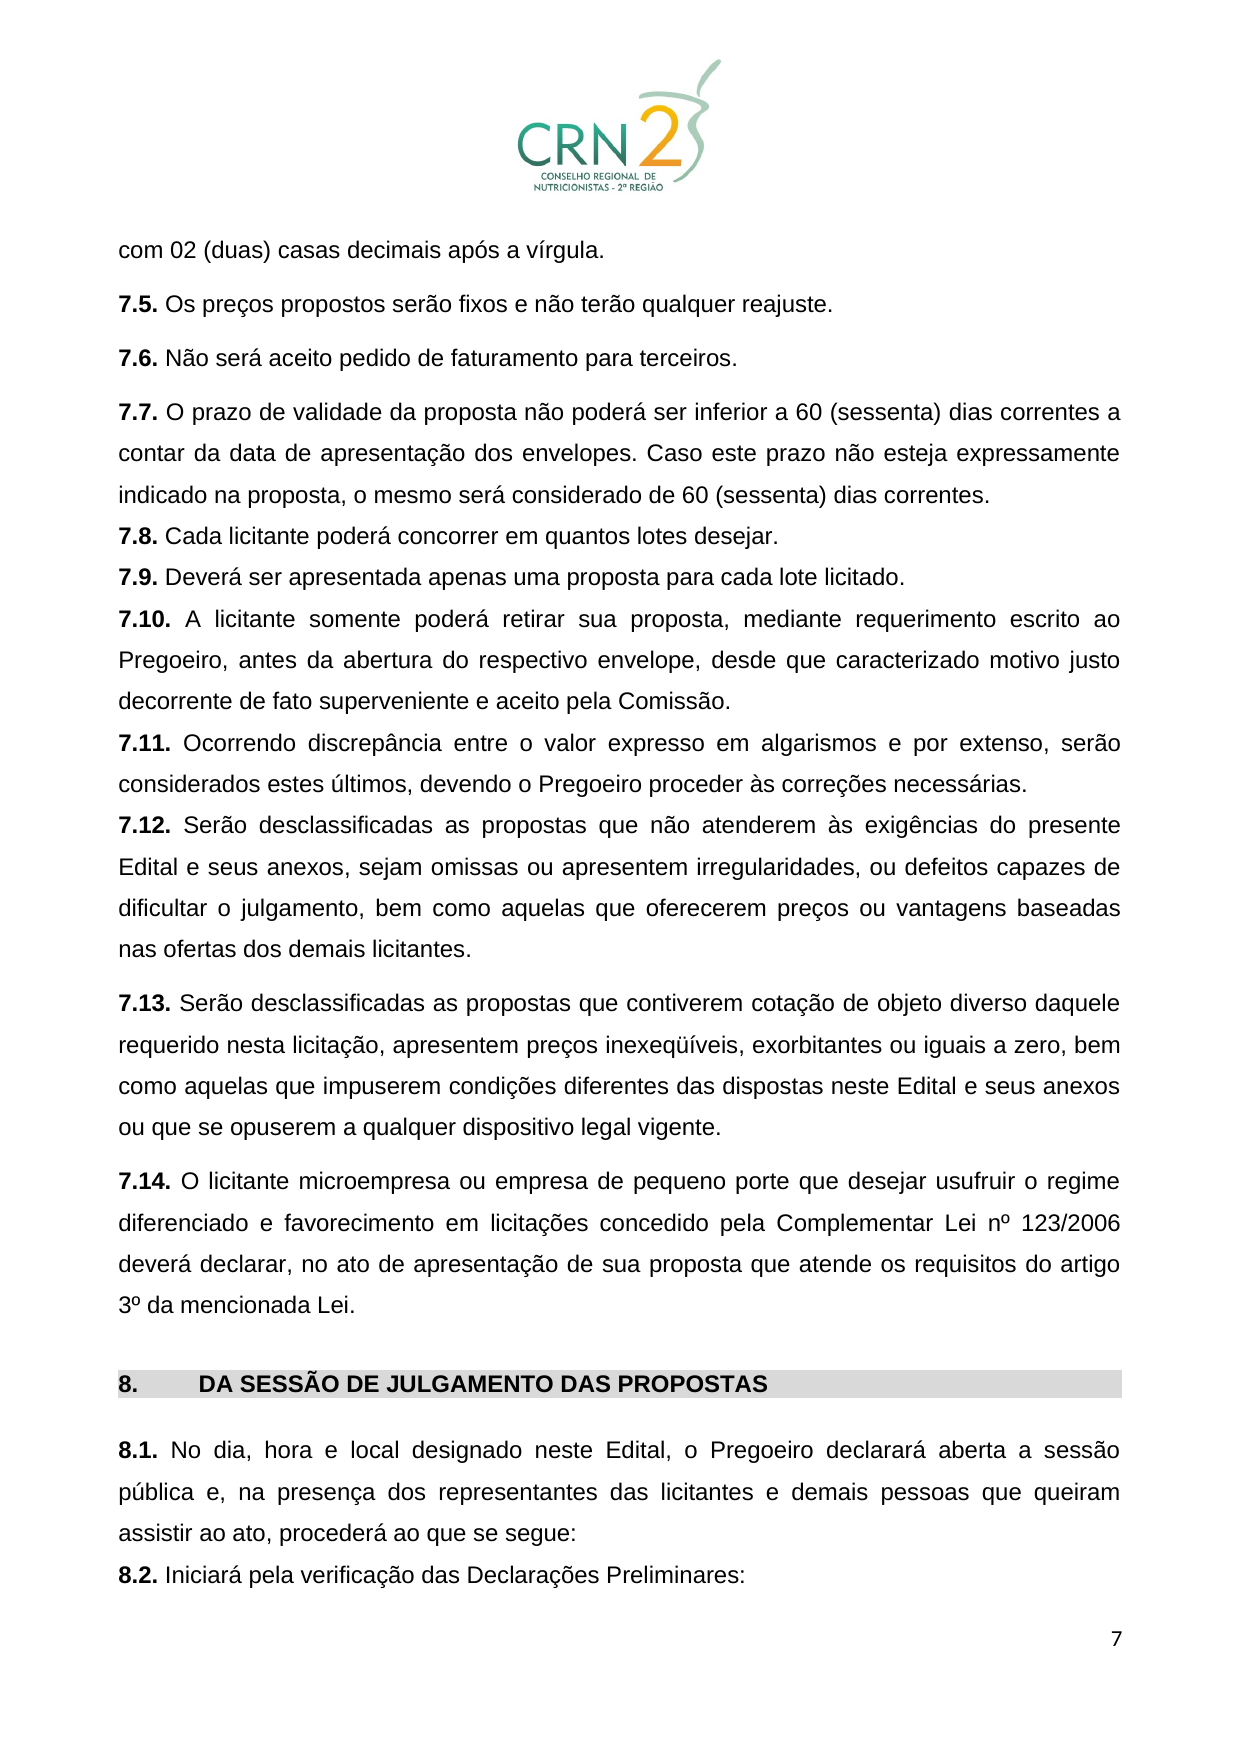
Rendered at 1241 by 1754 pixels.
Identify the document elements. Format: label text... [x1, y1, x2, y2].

text 8.1. No dia, hora e local designado neste Edital, o Pregoeiro declarará aberta a sessão pública e, na presença dos representantes das licitantes e demais pessoas que queiram assistir ao ato, procederá ao que se segue: [118, 1436, 1122, 1547]
text 7.9. Deverá ser apresentada apenas uma proposta para cada lote licitado. [118, 563, 1122, 591]
text 7.10. A licitante somente poderá retirar sua proposta, mediante requerimento escrito ao Pregoeiro, antes da abertura do respectivo envelope, desde que caracterizado motivo justo decorrente de fato superveniente e aceito pela Comissão. [118, 604, 1122, 715]
text 7.6. Não será aceito pedido de faturamento para terceiros. [118, 344, 1122, 372]
picture [517, 59, 724, 194]
text 7.11. Ocorrendo discrepância entre o valor expresso em algarismos e por extenso, serão considerados estes últimos, devendo o Pregoeiro proceder às correções necessárias. [118, 729, 1122, 798]
text 7.8. Cada licitante poderá concorrer em quantos lotes desejar. [118, 522, 1122, 549]
text 7.12. Serão desclassificadas as propostas que não atenderem às exigências do presente Edital e seus anexos, sejam omissas ou apresentem irregularidades, ou defeitos capazes de dificultar o julgamento, bem como aquelas que oferecerem preços ou vantagens baseadas nas ofertas dos demais licitantes. [118, 811, 1122, 963]
text 7.5. Os preços propostos serão fixos e não terão qualquer reajuste. [118, 290, 1122, 318]
text 8.2. Iniciará pela verificação das Declarações Preliminares: [118, 1561, 1122, 1588]
text 7.14. O licitante microempresa ou empresa de pequeno porte que desejar usufruir o regime diferenciado e favorecimento em licitações concedido pela Complementar Lei nº 123/2006 deverá declarar, no ato de apresentação de sua proposta que atende os requisitos do artigo 3º da mencionada Lei. [118, 1167, 1122, 1319]
text 7.7. O prazo de validade da proposta não poderá ser inferior a 60 (sessenta) dias correntes a contar da data de apresentação dos envelopes. Caso este prazo não esteja expressamente indicado na proposta, o mesmo será considerado de 60 (sessenta) dias correntes. [118, 398, 1122, 508]
text 8. DA SESSÃO DE JULGAMENTO DAS PROPOSTAS [118, 1370, 1122, 1398]
text 7.4. Os preços propostos deverão ser expressos em Moeda Nacional (Real), necessariamente com 02 (duas) casas decimais após a vírgula. [118, 236, 1122, 264]
text 7.13. Serão desclassificadas as propostas que contiverem cotação de objeto diverso daquele requerido nesta licitação, apresentem preços inexeqüíveis, exorbitantes ou iguais a zero, bem como aquelas que impuserem condições diferentes das dispostas neste Edital e seus anexos ou que se opuserem a qualquer dispositivo legal vigente. [118, 989, 1122, 1141]
